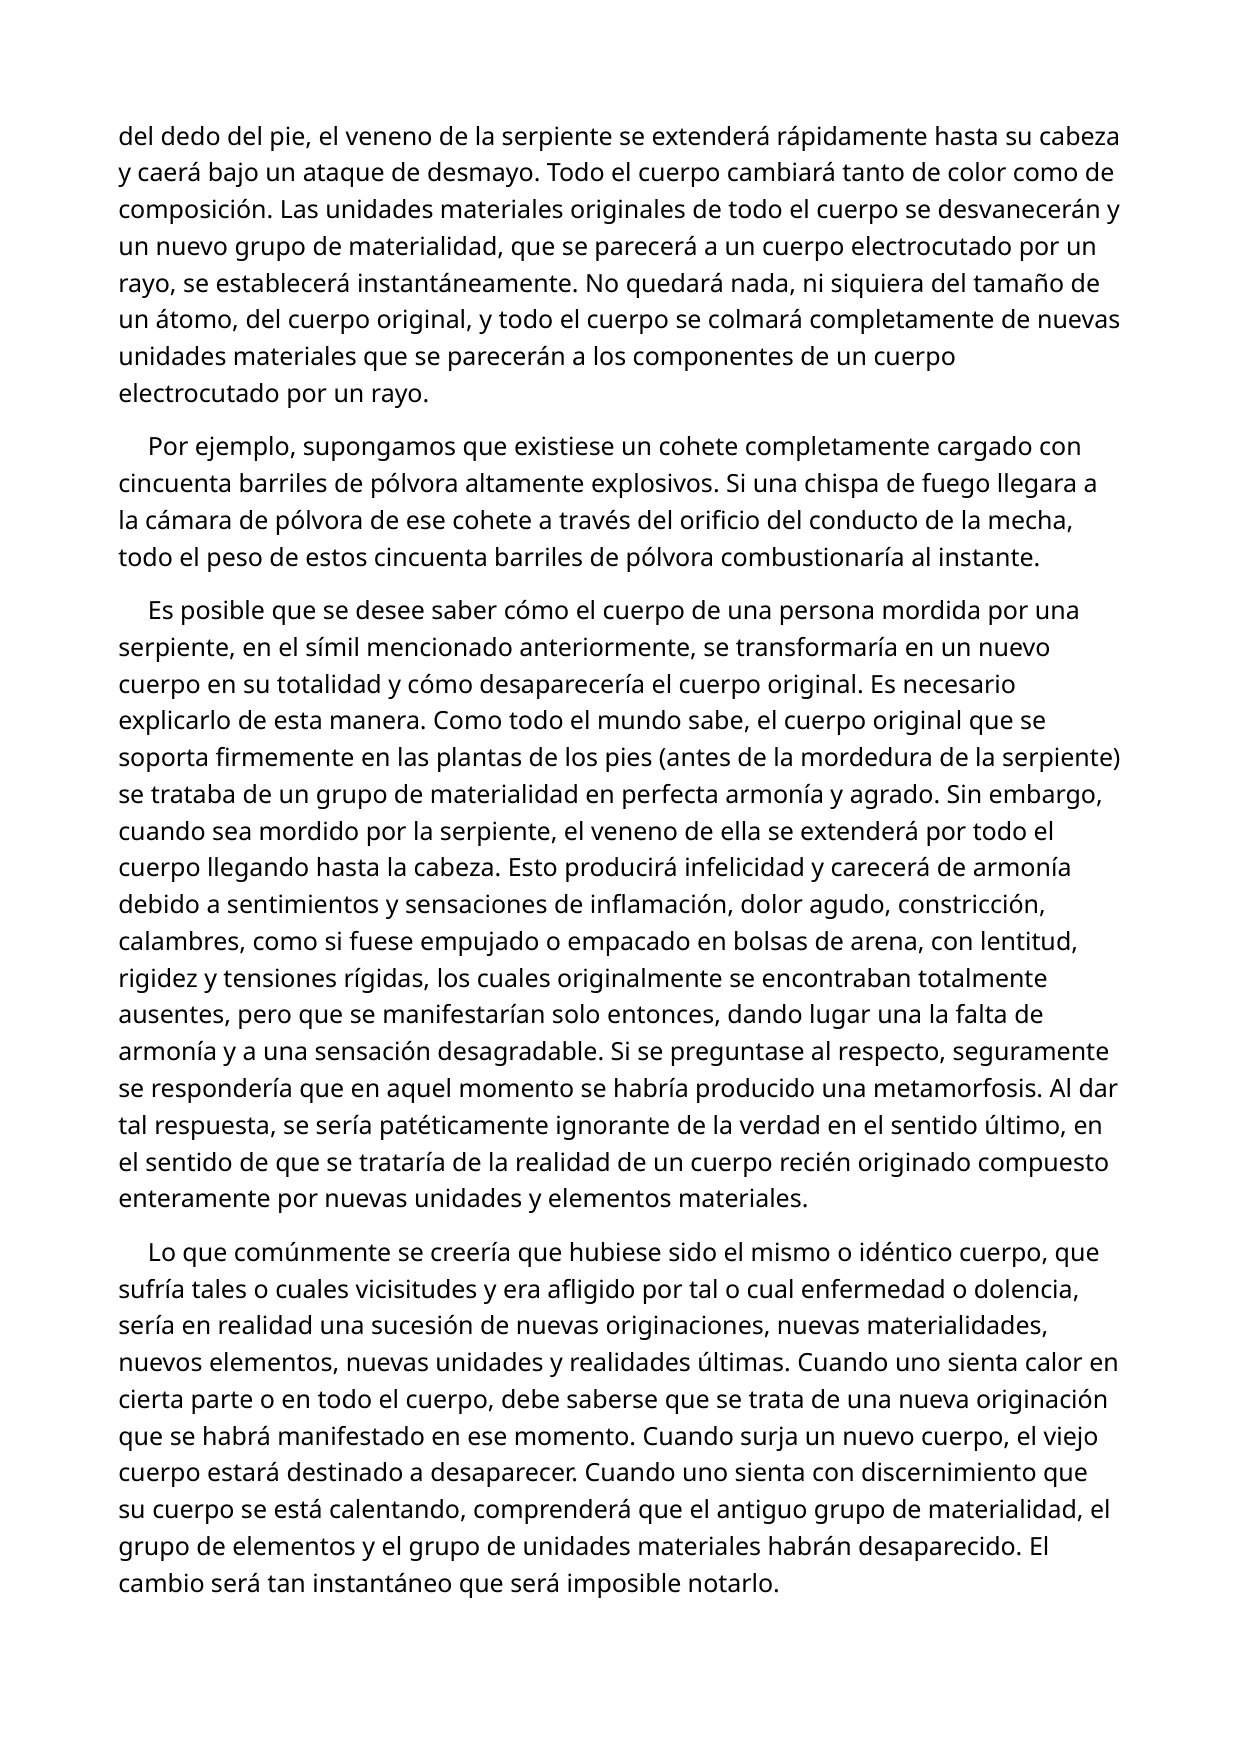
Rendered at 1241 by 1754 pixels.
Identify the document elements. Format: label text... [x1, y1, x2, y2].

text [118, 118, 1122, 409]
text Por ejemplo, supongamos que existiese un cohete completamente cargado con cincuenta barriles de pólvora altamente explosivos. Si una chispa de fuego llegara a la cámara de pólvora de ese cohete a través del orificio del conducto de la mecha, todo el peso de estos cincuenta barriles de pólvora combustionaría al instante. [118, 429, 1122, 573]
text Es posible que se desee saber cómo el cuerpo de una persona mordida por una serpiente, en el símil mencionado anteriormente, se transformaría en un nuevo cuerpo en su totalidad y cómo desaparecería el cuerpo original. Es necesario explicarlo de esta manera. Como todo el mundo sabe, el cuerpo original que se soporta firmemente en las plantas de los pies (antes de la mordedura de la serpiente) se trataba de un grupo de materialidad en perfecta armonía y agrado. Sin embargo, cuando sea mordido por la serpiente, el veneno de ella se extenderá por todo el cuerpo llegando hasta la cabeza. Esto producirá infelicidad y carecerá de armonía debido a sentimientos y sensaciones de inflamación, dolor agudo, constricción, calambres, como si fuese empujado o empacado en bolsas de arena, con lentitud, rigidez y tensiones rígidas, los cuales originalmente se encontraban totalmente ausentes, pero que se manifestarían solo entonces, dando lugar una la falta de armonía y a una sensación desagradable. Si se preguntase al respecto, seguramente se respondería que en aquel momento se habría producido una metamorfosis. Al dar tal respuesta, se sería patéticamente ignorante de la verdad en el sentido último, en el sentido de que se trataría de la realidad de un cuerpo recién originado compuesto enteramente por nuevas unidades y elementos materiales. [118, 593, 1122, 1215]
text Lo que comúnmente se creería que hubiese sido el mismo o idéntico cuerpo, que sufría tales o cuales vicisitudes y era afligido por tal o cual enfermedad o dolencia, sería en realidad una sucesión de nuevas originaciones, nuevas materialidades, nuevos elementos, nuevas unidades y realidades últimas. Cuando uno sienta calor en cierta parte o en todo el cuerpo, debe saberse que se trata de una nueva originación que se habrá manifestado en ese momento. Cuando surja un nuevo cuerpo, el viejo cuerpo estará destinado a desaparecer. Cuando uno sienta con discernimiento que su cuerpo se está calentando, comprenderá que el antiguo grupo de materialidad, el grupo de elementos y el grupo de unidades materiales habrán desaparecido. El cambio será tan instantáneo que será imposible notarlo. [118, 1234, 1122, 1599]
